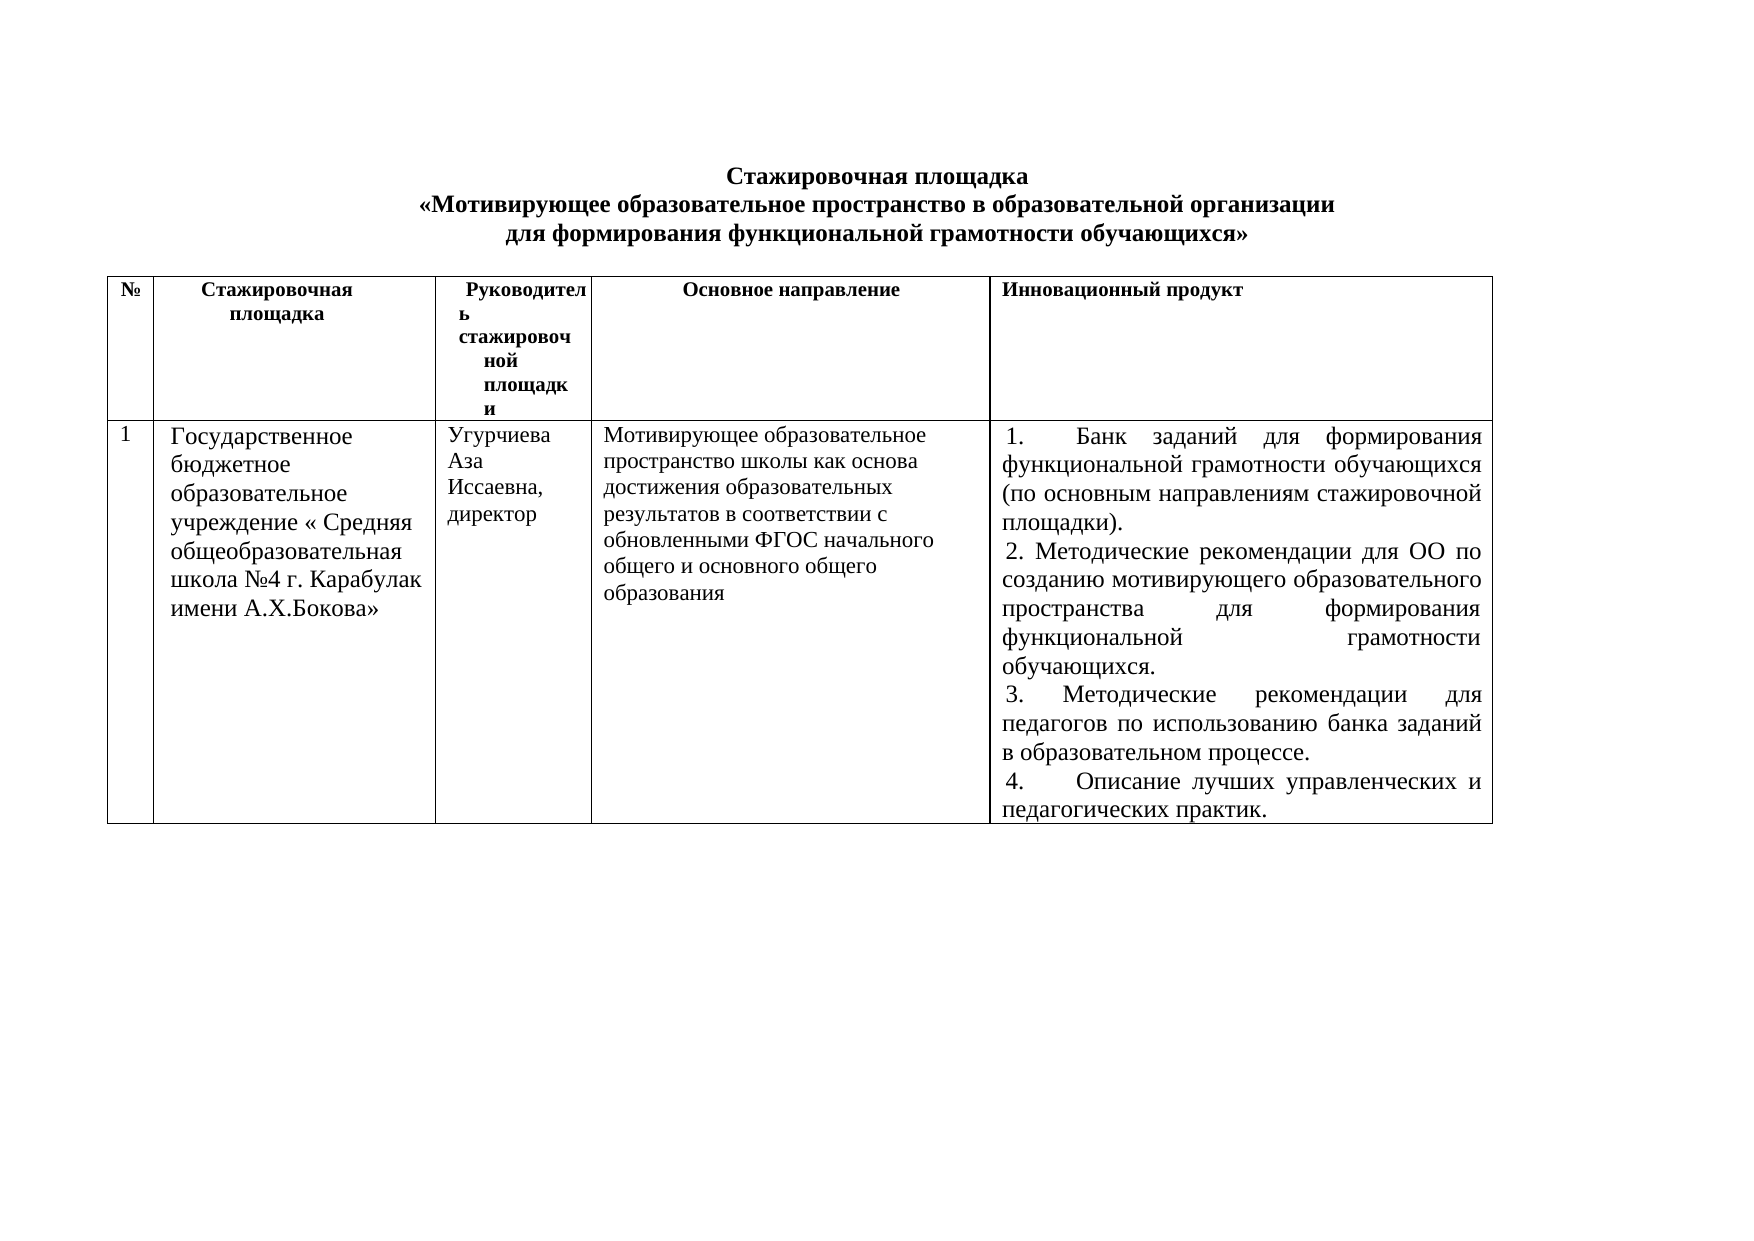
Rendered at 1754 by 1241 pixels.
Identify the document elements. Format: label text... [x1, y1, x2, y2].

text «Мотивирующее образовательное пространство в образовательной организации для формирования функциональной грамотности обучающихся» [401, 189, 1352, 247]
table_cell Государственное бюджетное образовательное учреждение « Средняя общеобразовательная школа №4 г. Карабулак имени А.Х.Бокова» [154, 421, 435, 823]
table_cell Мотивирующее образовательное пространство школы как основа достижения образовательных результатов в соответствии с обновленными ФГОС начального общего и основного общего образования [592, 421, 989, 823]
table_cell Банк заданий для формирования функциональной грамотности обучающихся (по основным направлениям стажировочной площадки). Методические рекомендации для ОО по созданию мотивирующего образовательного пространства для формирования функциональной грамотности обучающихся. Методические рекомендации для педагогов по использованию банка заданий в образовательном процессе. Описание лучших управленческих и педагогических практик. [991, 421, 1492, 823]
table_header Инновационный продукт [991, 277, 1492, 420]
table_cell 1 [108, 421, 153, 823]
subtitle Стажировочная площадка [402, 161, 1352, 189]
table_cell Угурчиева Аза Иссаевна, директор [436, 421, 591, 823]
table_header № [108, 277, 153, 420]
table_header Основное направление [592, 277, 989, 420]
table_header Руководитель стажировочной площадки [436, 277, 591, 420]
table_header Стажировочная площадка [154, 277, 435, 420]
